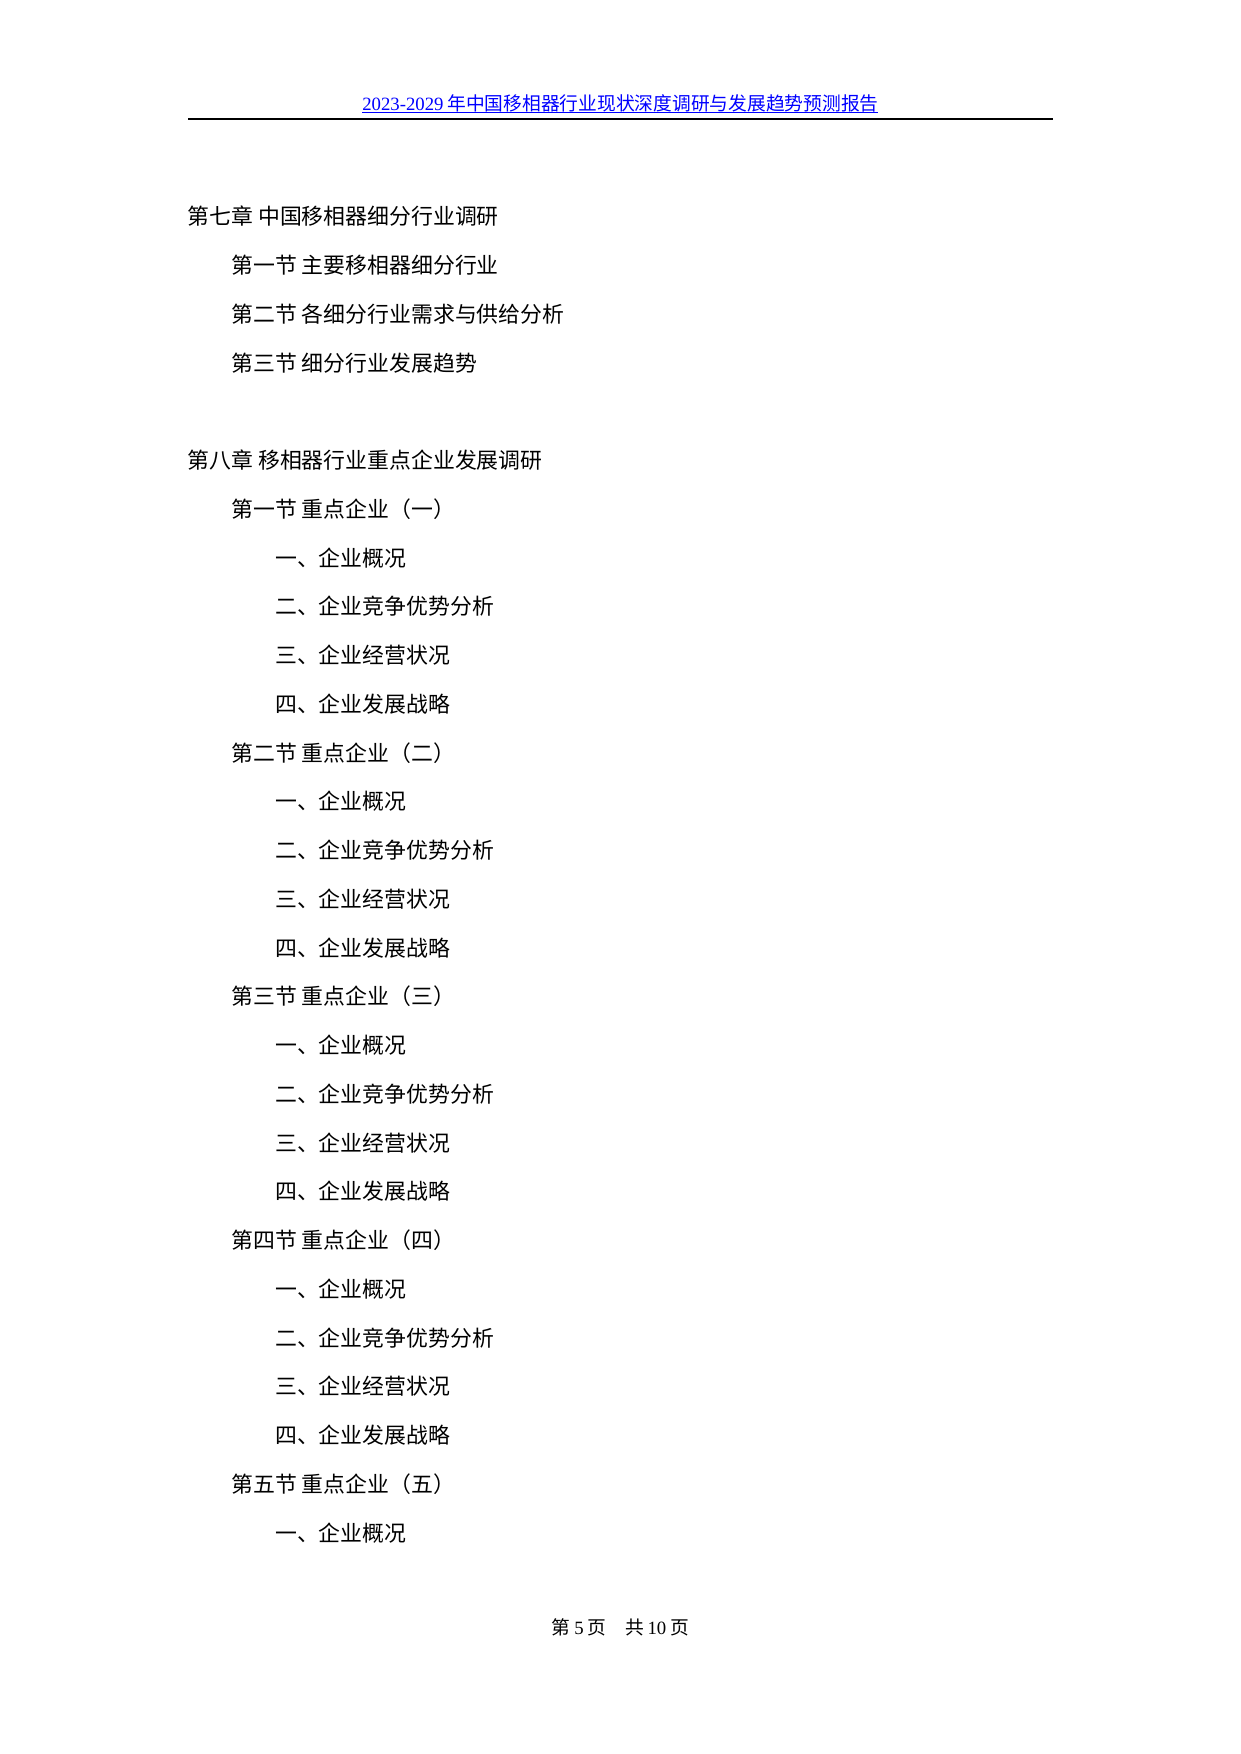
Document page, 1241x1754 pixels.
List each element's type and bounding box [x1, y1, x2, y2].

text [187, 150, 1053, 1548]
